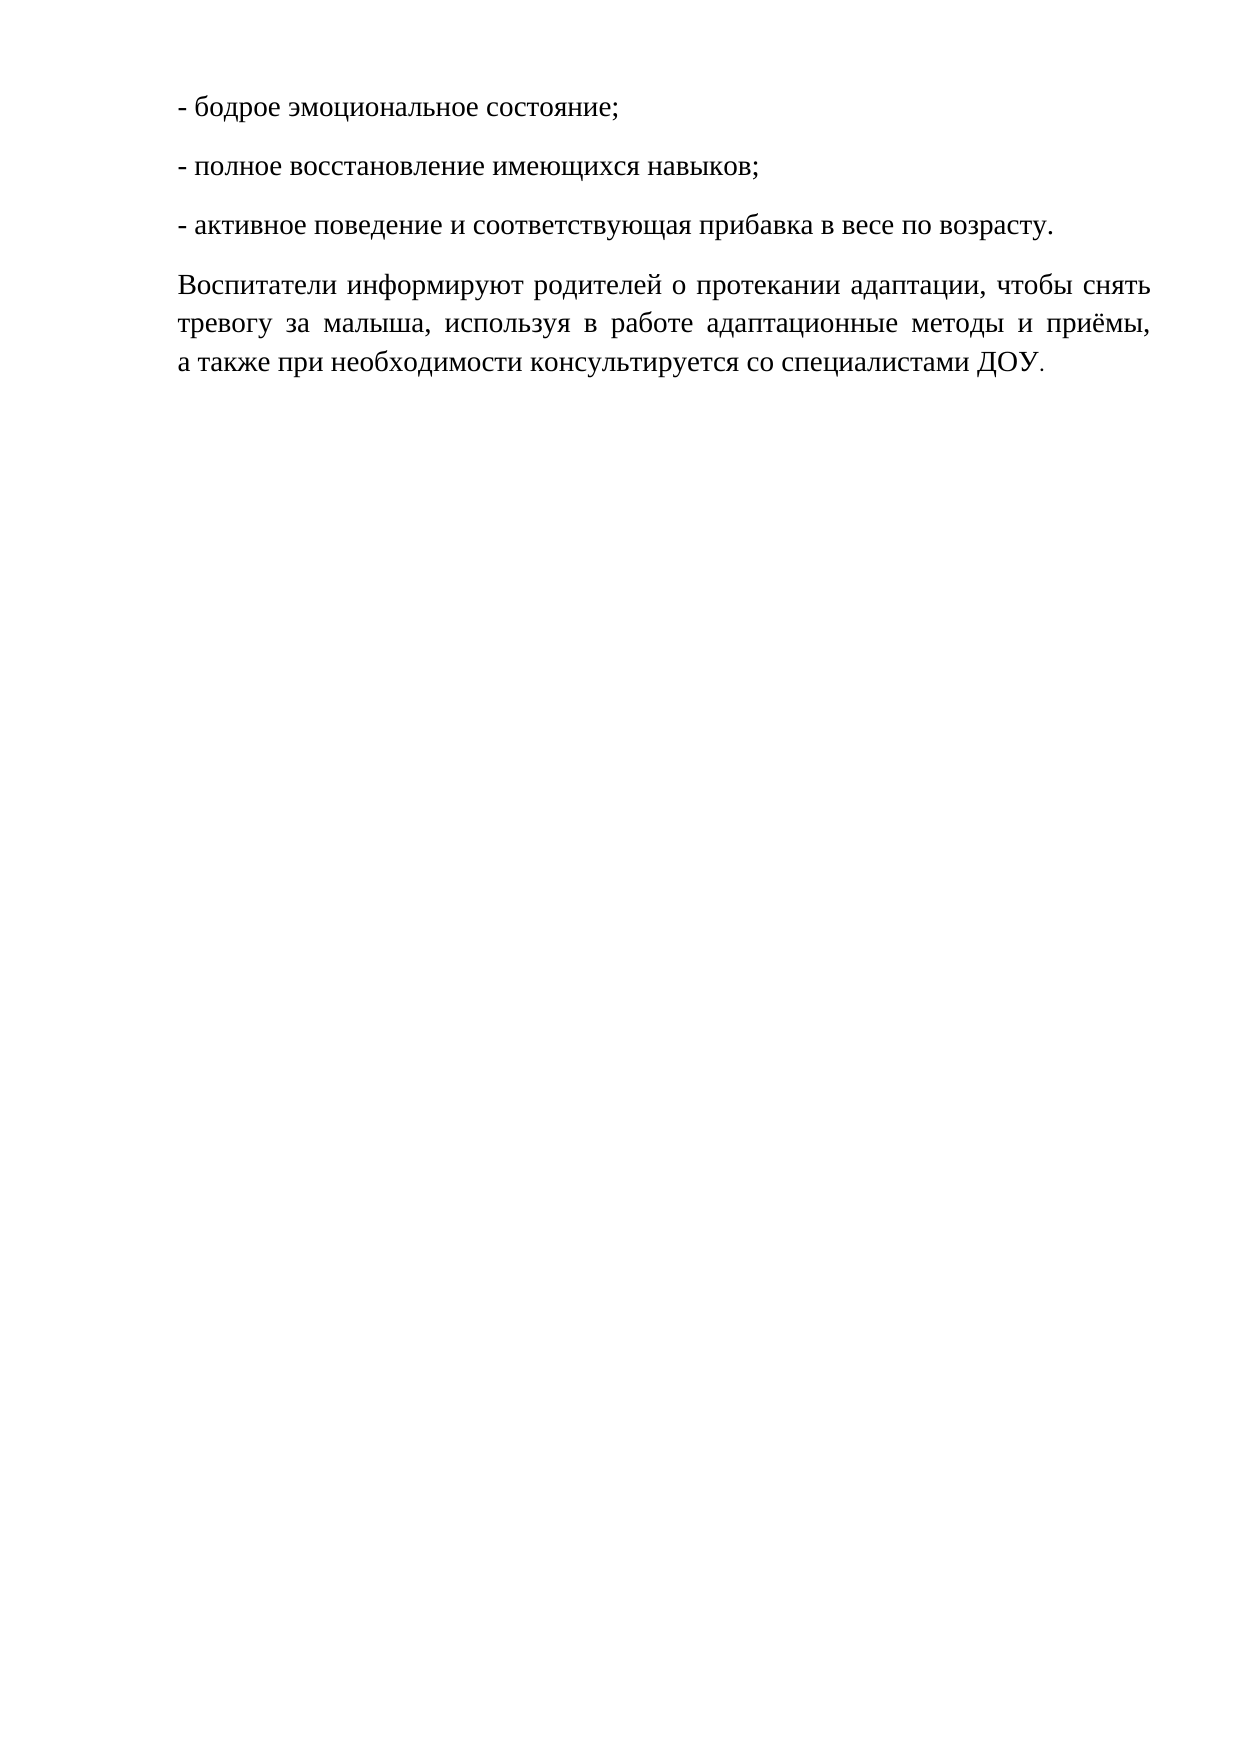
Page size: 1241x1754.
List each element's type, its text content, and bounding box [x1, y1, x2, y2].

text - активное поведение и соответствующая прибавка в весе по возрасту. [177, 207, 1152, 241]
text - бодрое эмоциональное состояние; [177, 89, 1152, 122]
text Воспитатели информируют родителей о протекании адаптации, чтобы снять тревогу за малыша, используя в работе адаптационные методы и приёмы, а также при необходимости консультируется со специалистами ДОУ. [177, 267, 1152, 377]
text - полное восстановление имеющихся навыков; [177, 148, 1152, 182]
